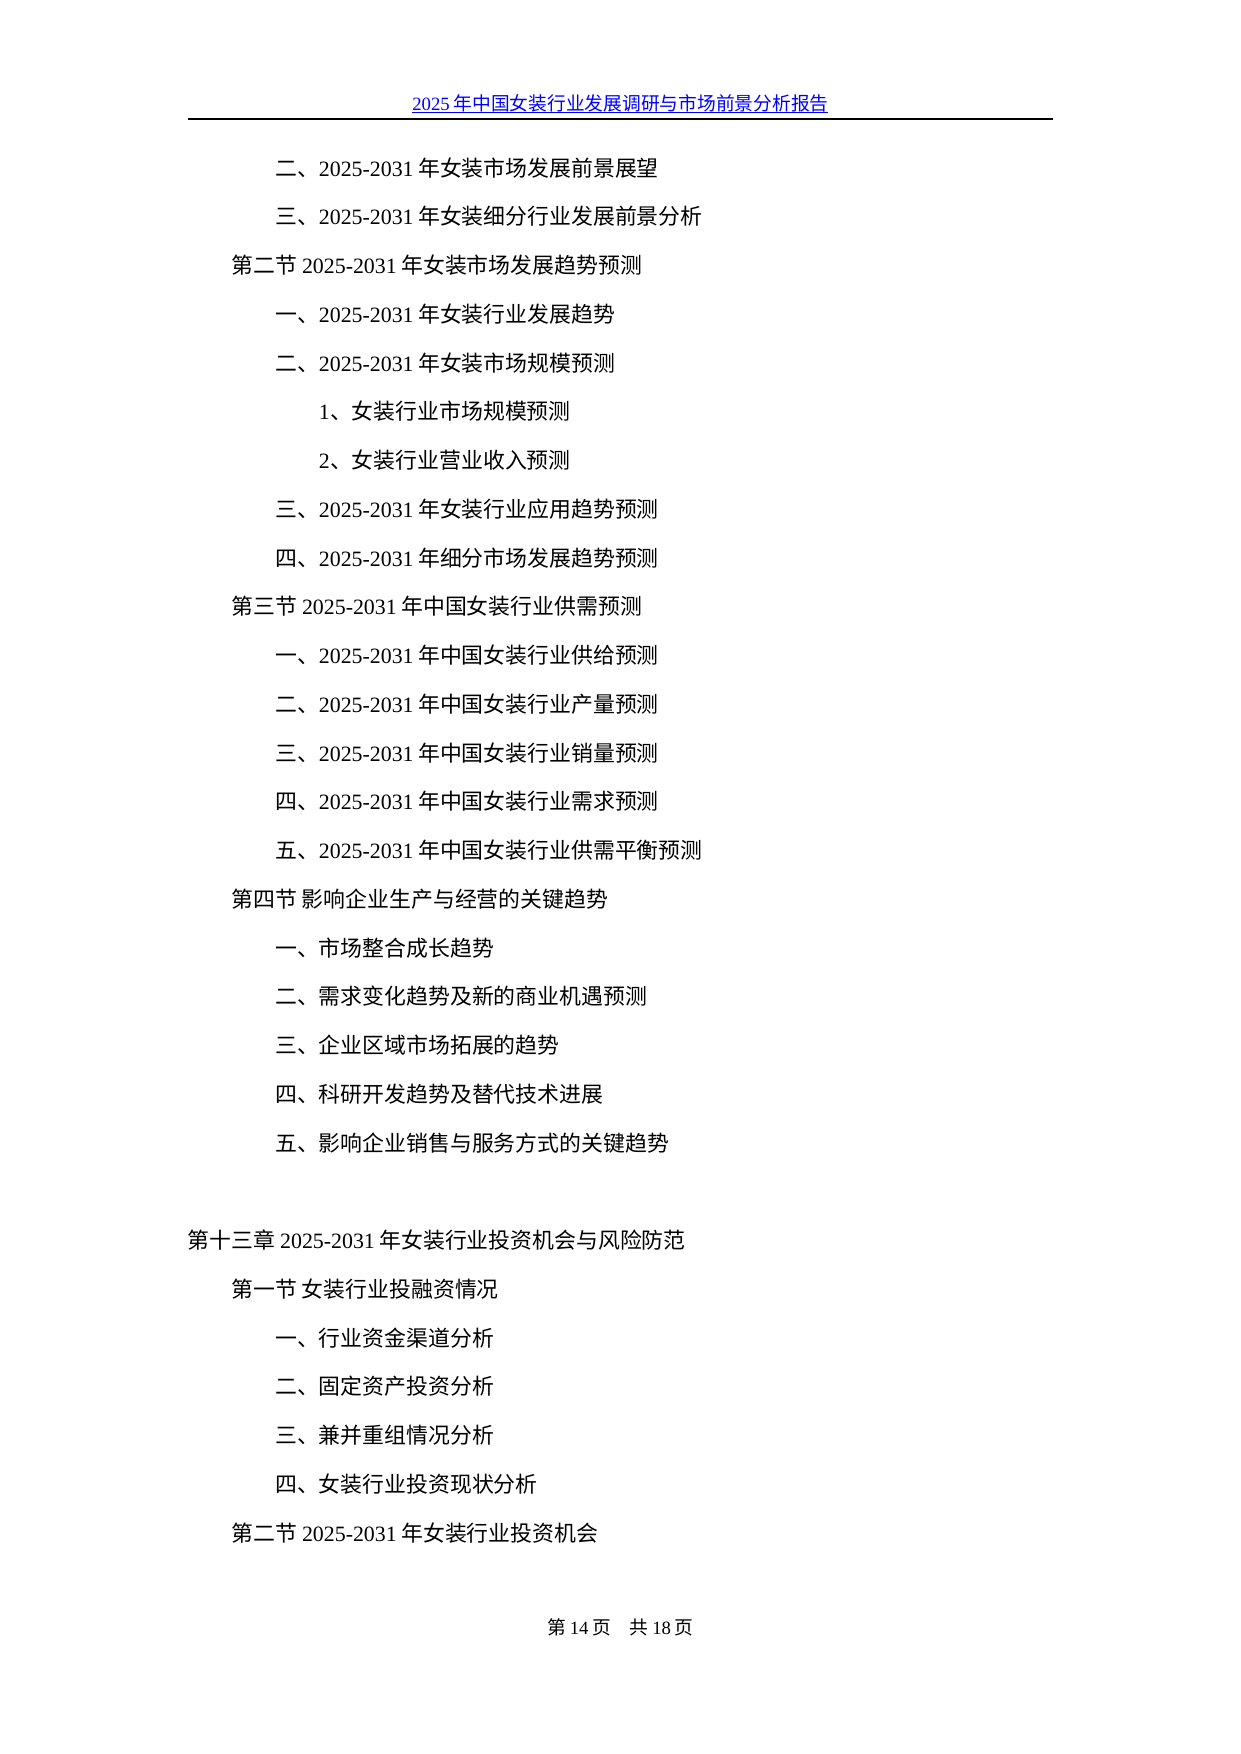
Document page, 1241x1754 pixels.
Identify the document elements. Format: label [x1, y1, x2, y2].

text [187, 150, 1053, 1548]
